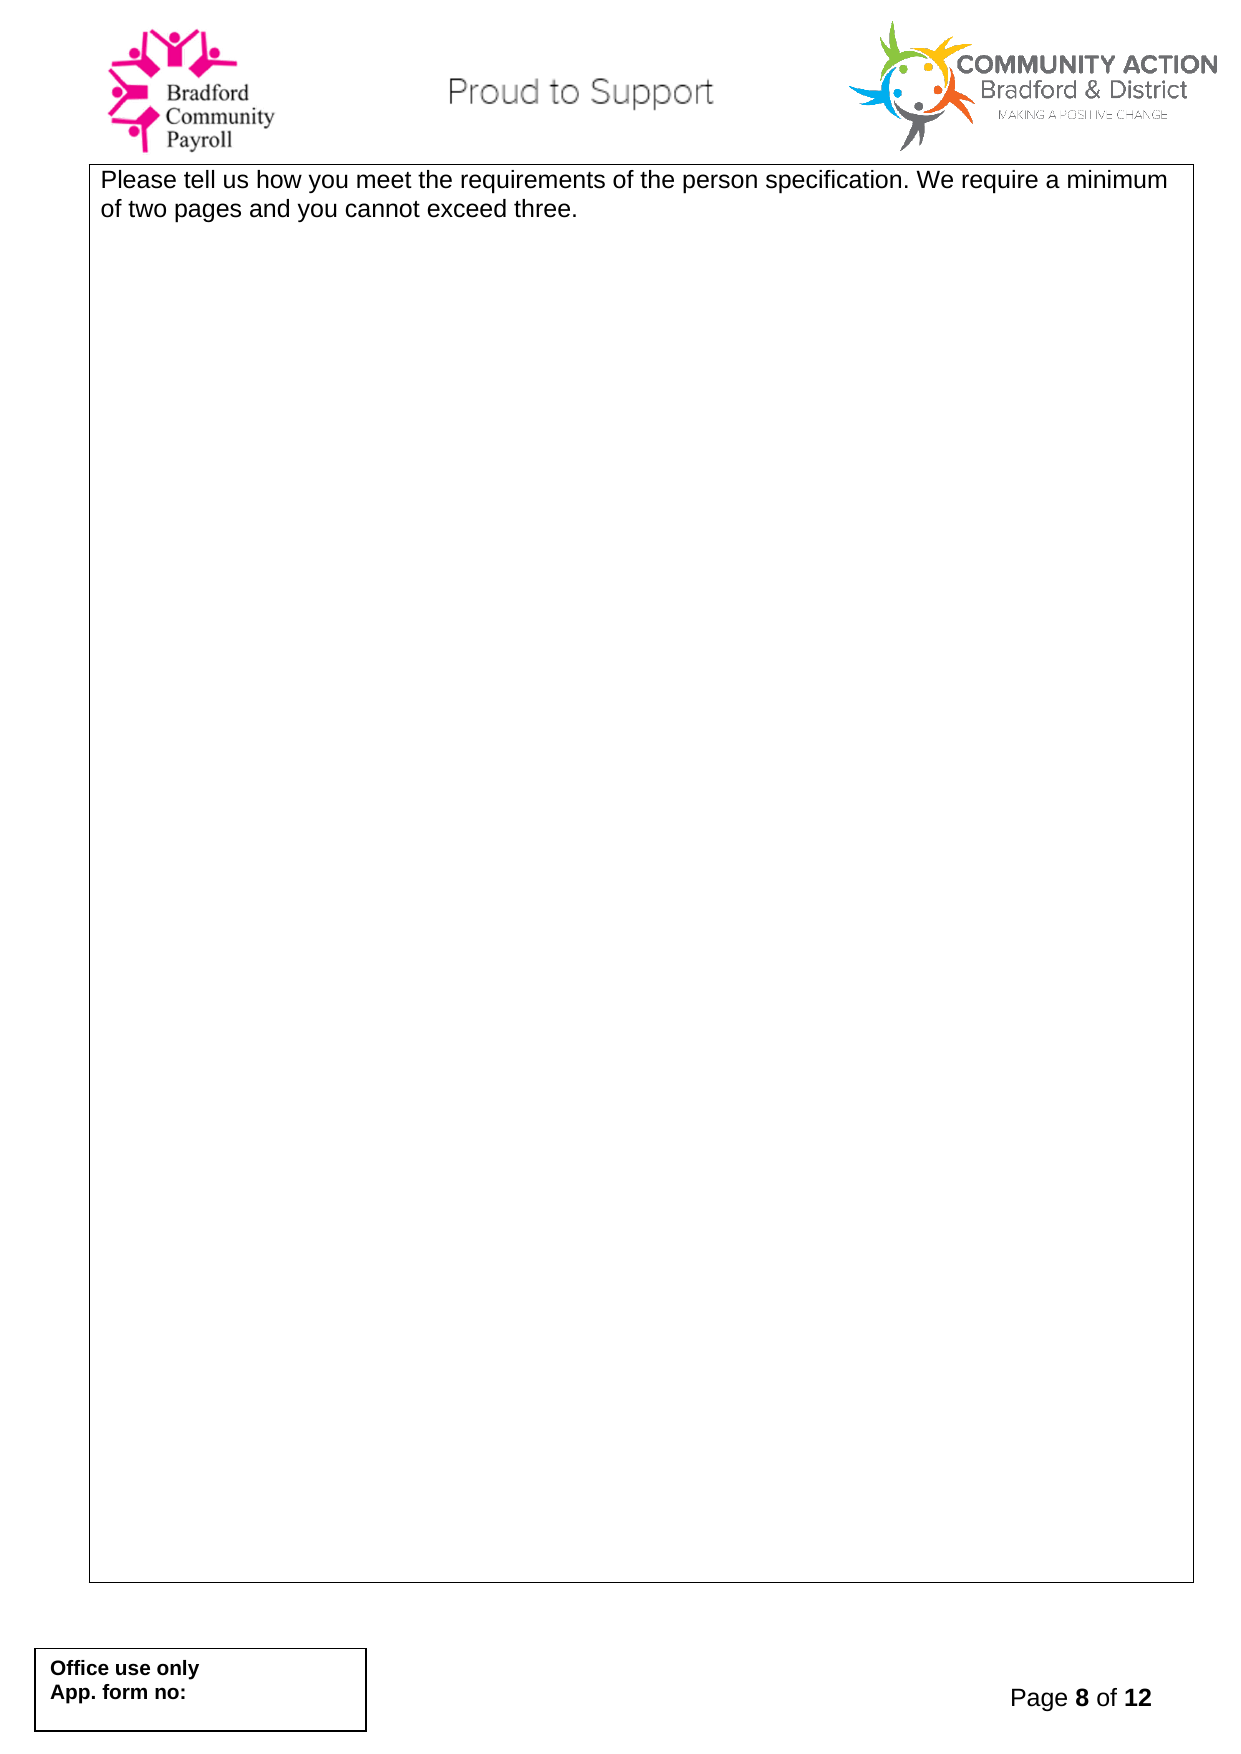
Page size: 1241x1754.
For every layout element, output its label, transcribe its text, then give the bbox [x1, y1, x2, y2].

table_cell Please tell us how you meet the requirements of the person specification. We require a minimum of two pages and you cannot exceed three. [90, 165, 1193, 1582]
picture [89, 12, 283, 164]
picture [849, 21, 1217, 151]
picture [427, 63, 731, 123]
